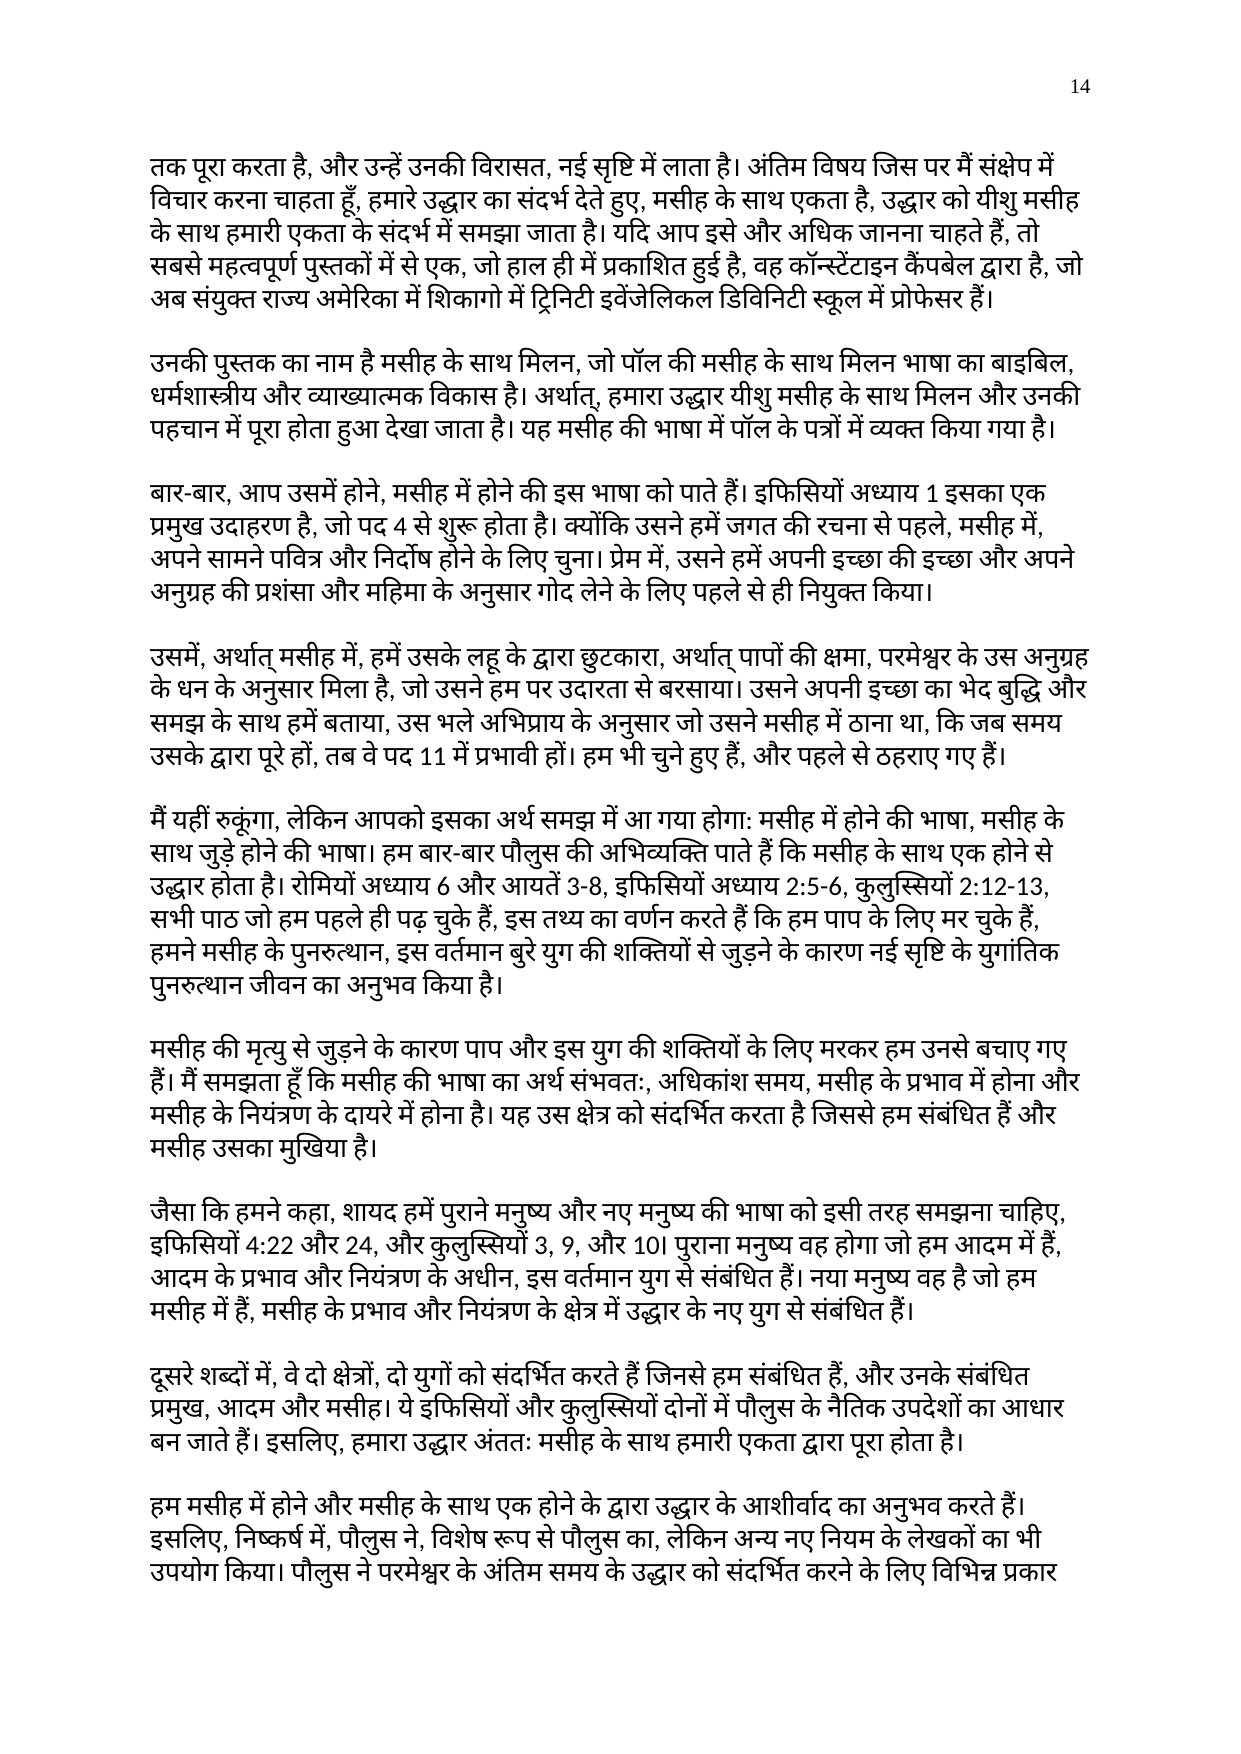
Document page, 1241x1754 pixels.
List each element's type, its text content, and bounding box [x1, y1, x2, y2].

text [150, 150, 1090, 315]
text बार-बार, आप उसमें होने, मसीह में होने की इस भाषा को पाते हैं। इफिसियों अध्याय 1 इसका एक प्रमुख उदाहरण है, जो पद 4 से शुरू होता है। क्योंकि उसने हमें जगत की रचना से पहले, मसीह में, अपने सामने पवित्र और निर्दोष होने के लिए चुना। प्रेम में, उसने हमें अपनी इच्छा की इच्छा और अपने अनुग्रह की प्रशंसा और महिमा के अनुसार गोद लेने के लिए पहले से ही नियुक्त किया। [150, 476, 1090, 608]
text मैं यहीं रुकूंगा, लेकिन आपको इसका अर्थ समझ में आ गया होगा: मसीह में होने की भाषा, मसीह के साथ जुड़े होने की भाषा। हम बार-बार पौलुस की अभिव्यक्ति पाते हैं कि मसीह के साथ एक होने से उद्धार होता है। रोमियों अध्याय 6 और आयतें 3-8, इफिसियों अध्याय 2:5-6, कुलुस्सियों 2:12-13, सभी पाठ जो हम पहले ही पढ़ चुके हैं, इस तथ्य का वर्णन करते हैं कि हम पाप के लिए मर चुके हैं, हमने मसीह के पुनरुत्थान, इस वर्तमान बुरे युग की शक्तियों से जुड़ने के कारण नई सृष्टि के युगांतिक पुनरुत्थान जीवन का अनुभव किया है। [150, 803, 1090, 1001]
text जैसा कि हमने कहा, शायद हमें पुराने मनुष्य और नए मनुष्य की भाषा को इसी तरह समझना चाहिए, इफिसियों 4:22 और 24, और कुलुस्सियों 3, 9, और 10। पुराना मनुष्य वह होगा जो हम आदम में हैं, आदम के प्रभाव और नियंत्रण के अधीन, इस वर्तमान युग से संबंधित हैं। नया मनुष्य वह है जो हम मसीह में हैं, मसीह के प्रभाव और नियंत्रण के क्षेत्र में उद्धार के नए युग से संबंधित हैं। [150, 1195, 1090, 1327]
text मसीह की मृत्यु से जुड़ने के कारण पाप और इस युग की शक्तियों के लिए मरकर हम उनसे बचाए गए हैं। मैं समझता हूँ कि मसीह की भाषा का अर्थ संभवतः, अधिकांश समय, मसीह के प्रभाव में होना और मसीह के नियंत्रण के दायरे में होना है। यह उस क्षेत्र को संदर्भित करता है जिससे हम संबंधित हैं और मसीह उसका मुखिया है। [150, 1032, 1090, 1164]
text उनकी पुस्तक का नाम है मसीह के साथ मिलन, जो पॉल की मसीह के साथ मिलन भाषा का बाइबिल, धर्मशास्त्रीय और व्याख्यात्मक विकास है। अर्थात्, हमारा उद्धार यीशु मसीह के साथ मिलन और उनकी पहचान में पूरा होता हुआ देखा जाता है। यह मसीह की भाषा में पॉल के पत्रों में व्यक्त किया गया है। [150, 346, 1090, 445]
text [150, 1489, 1090, 1588]
text उसमें, अर्थात् मसीह में, हमें उसके लहू के द्वारा छुटकारा, अर्थात् पापों की क्षमा, परमेश्वर के उस अनुग्रह के धन के अनुसार मिला है, जो उसने हम पर उदारता से बरसाया। उसने अपनी इच्छा का भेद बुद्धि और समझ के साथ हमें बताया, उस भले अभिप्राय के अनुसार जो उसने मसीह में ठाना था, कि जब समय उसके द्वारा पूरे हों, तब वे पद 11 में प्रभावी हों। हम भी चुने हुए हैं, और पहले से ठहराए गए हैं। [150, 640, 1090, 772]
text दूसरे शब्दों में, वे दो क्षेत्रों, दो युगों को संदर्भित करते हैं जिनसे हम संबंधित हैं, और उनके संबंधित प्रमुख, आदम और मसीह। ये इफिसियों और कुलुस्सियों दोनों में पौलुस के नैतिक उपदेशों का आधार बन जाते हैं। इसलिए, हमारा उद्धार अंततः मसीह के साथ हमारी एकता द्वारा पूरा होता है। [150, 1359, 1090, 1458]
